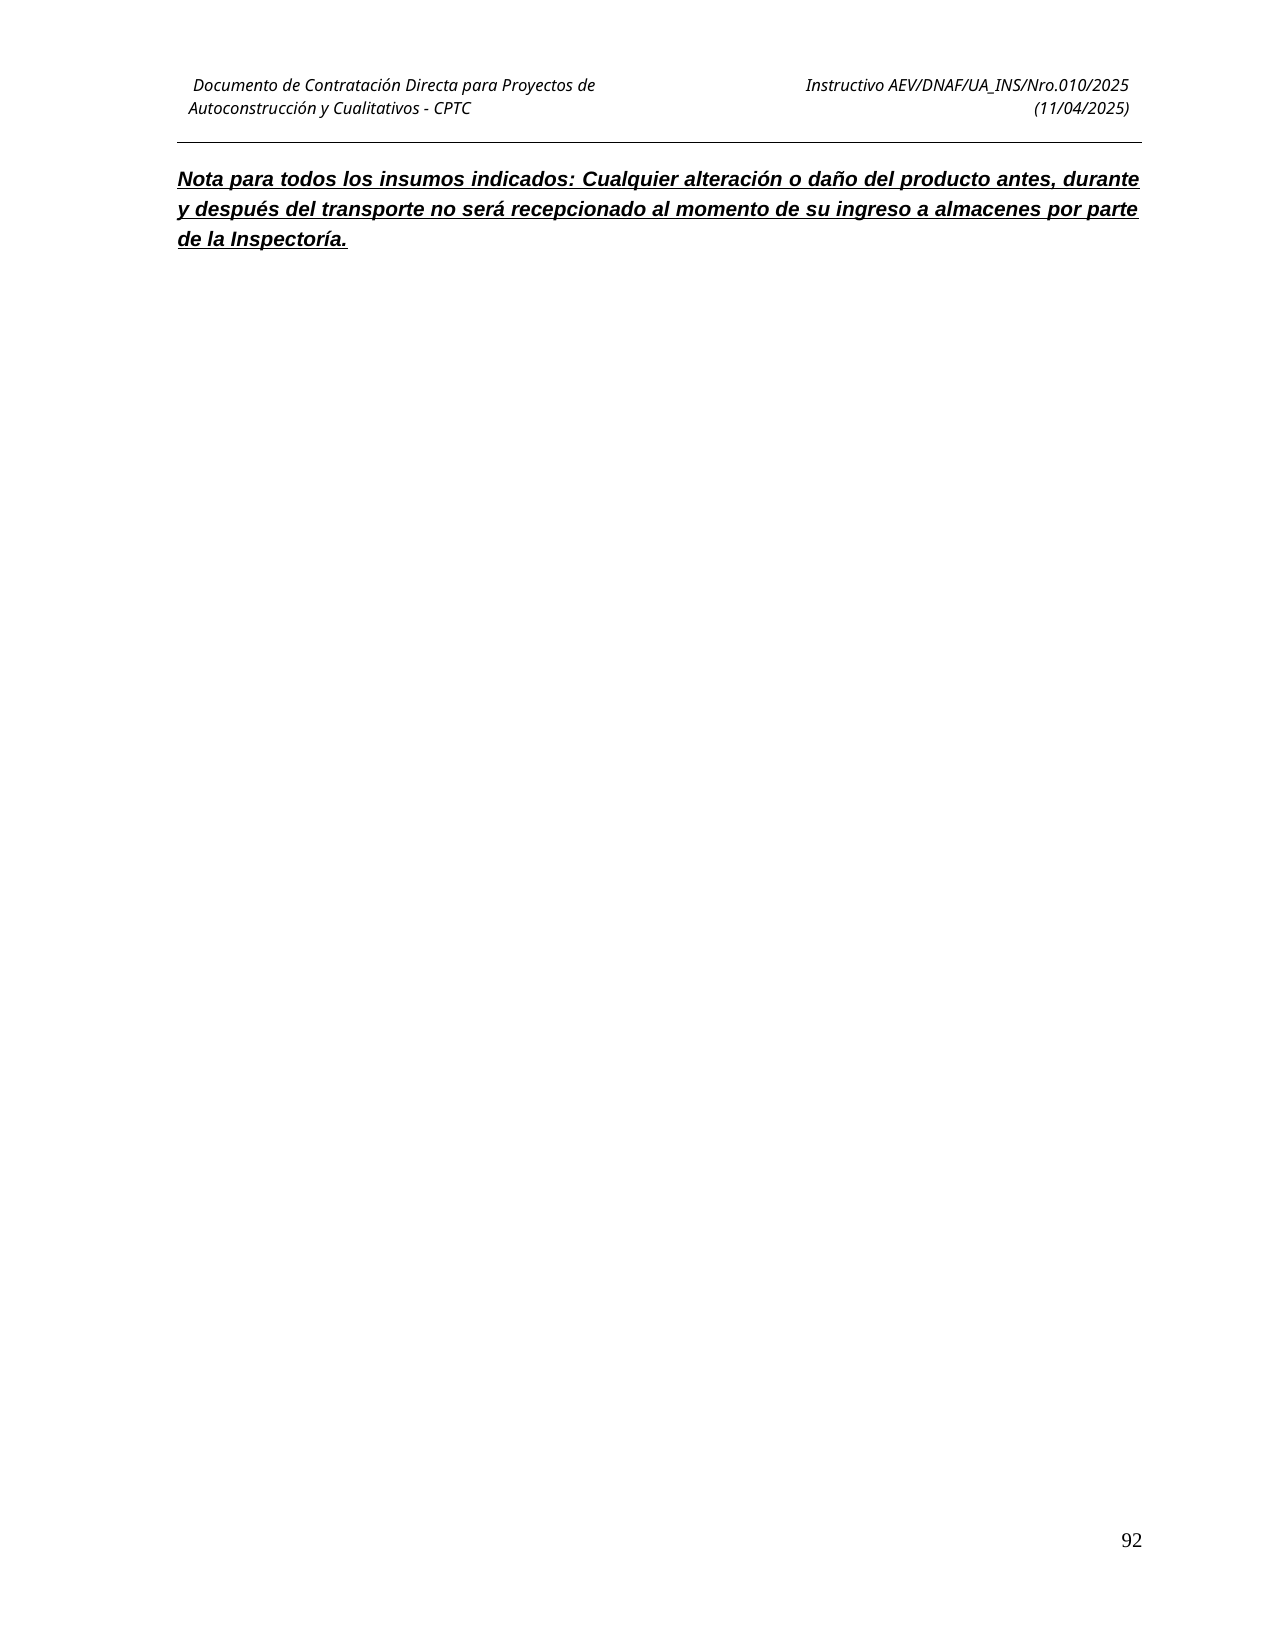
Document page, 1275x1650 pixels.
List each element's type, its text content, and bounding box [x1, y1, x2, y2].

text Nota para todos los insumos indicados: Cualquier alteración o daño del producto antes, durante y después del transporte no será recepcionado al momento de su ingreso a almacenes por parte de la Inspectoría. [177, 167, 1142, 251]
